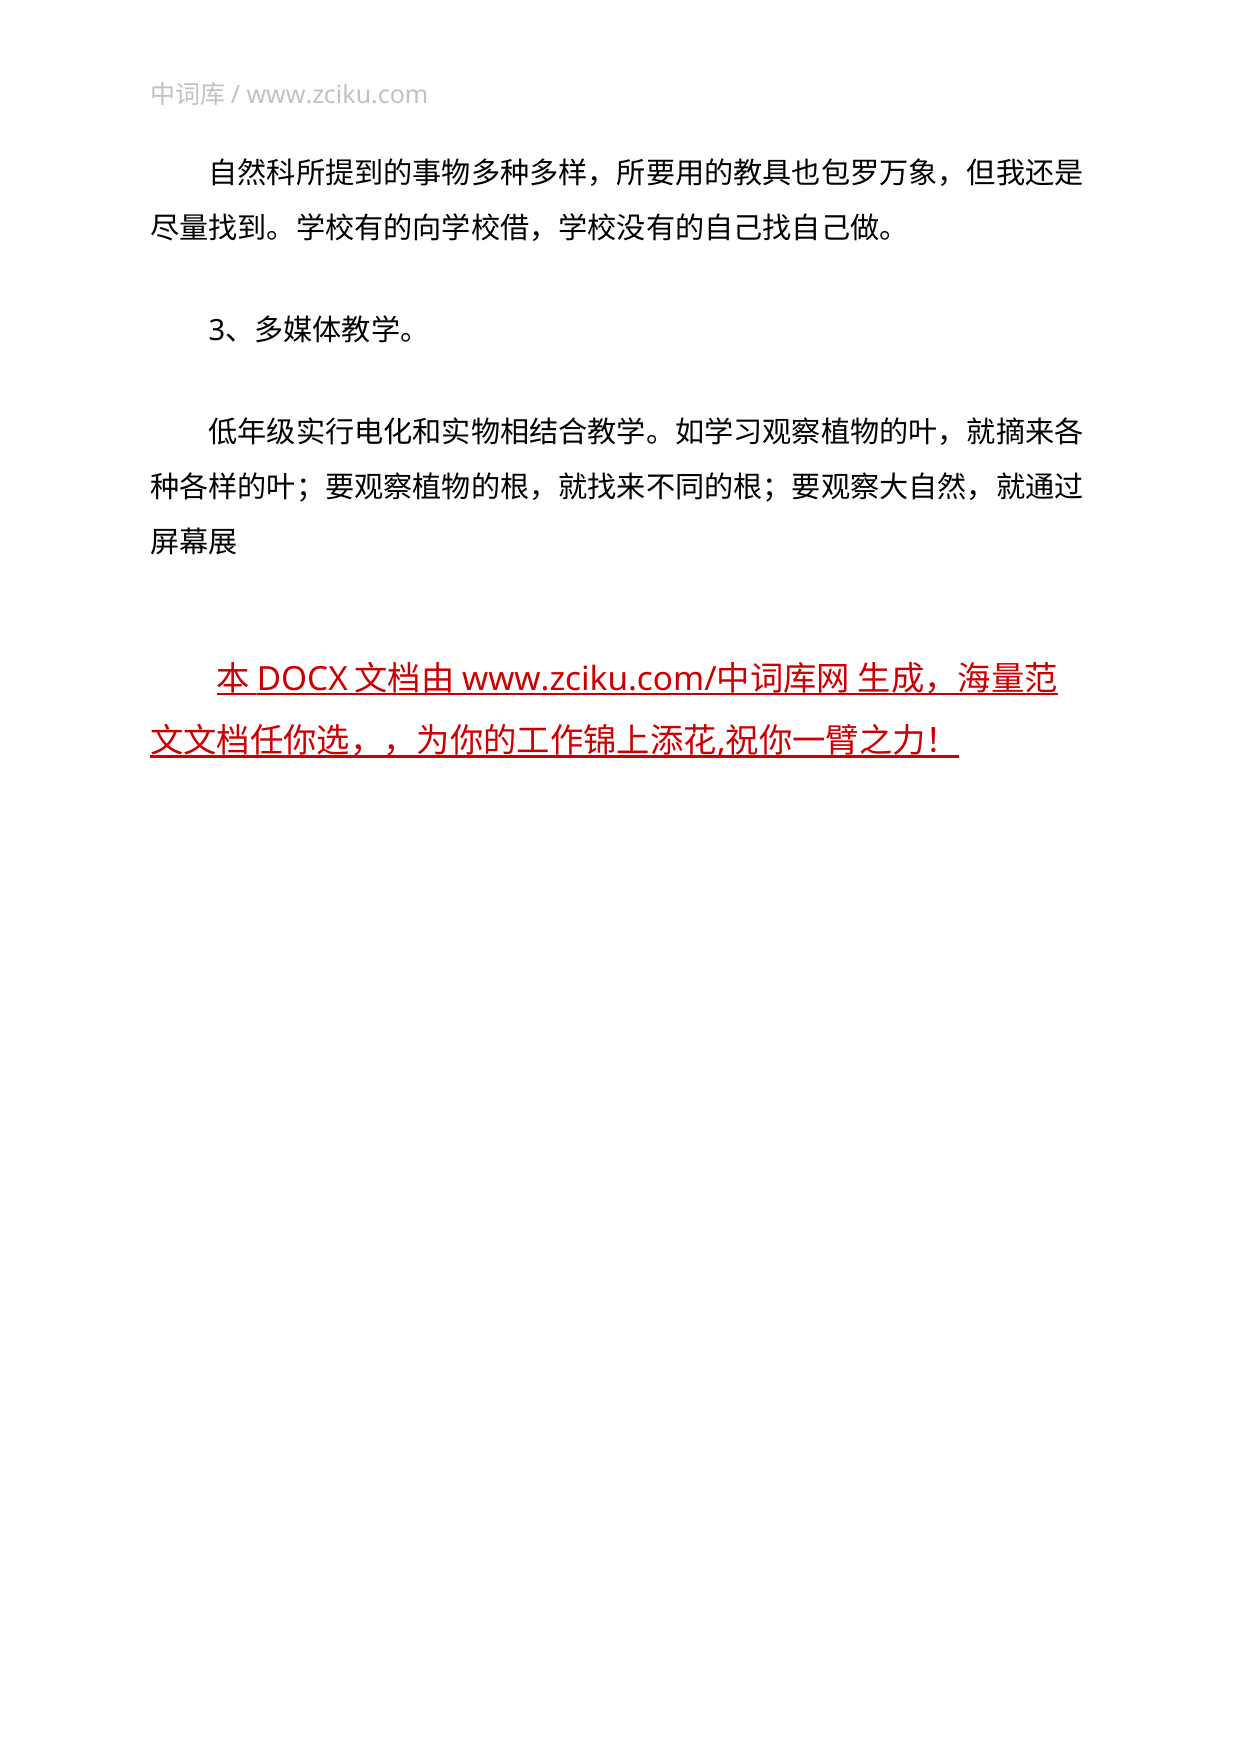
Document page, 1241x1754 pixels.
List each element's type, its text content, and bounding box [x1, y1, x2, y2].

text 低年级实行电化和实物相结合教学。如学习观察植物的叶，就摘来各种各样的叶；要观察植物的根，就找来不同的根；要观察大自然，就通过屏幕展 [150, 409, 1090, 561]
text 本DOCX文档由 www.zciku.com/中词库网 生成，海量范文文档任你选，，为你的工作锦上添花,祝你一臂之力！ [150, 651, 1090, 763]
text 3、多媒体教学。 [150, 307, 1090, 349]
text 自然科所提到的事物多种多样，所要用的教具也包罗万象，但我还是尽量找到。学校有的向学校借，学校没有的自己找自己做。 [150, 150, 1090, 247]
